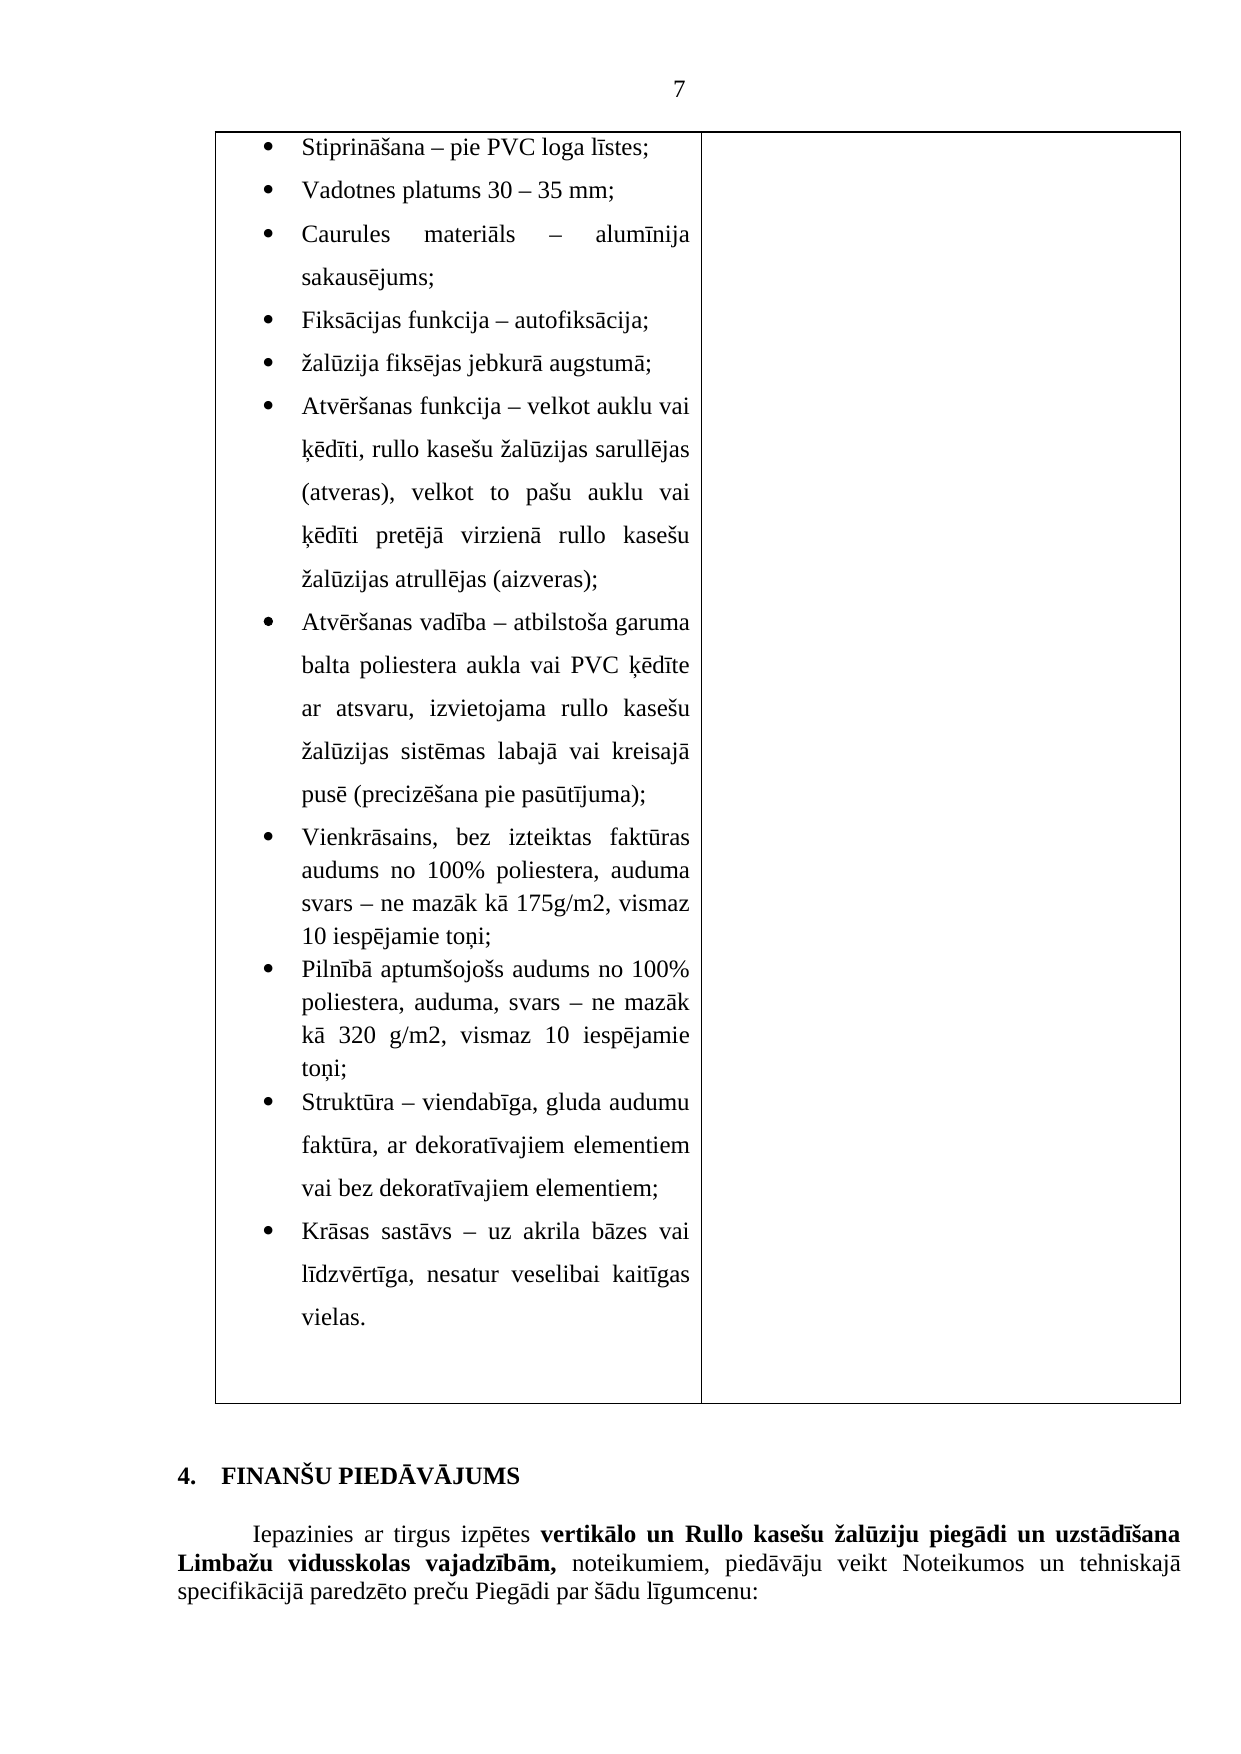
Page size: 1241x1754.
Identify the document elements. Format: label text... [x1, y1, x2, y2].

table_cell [216, 133, 701, 1403]
text Iepazinies ar tirgus izpētes vertikālo un Rullo kasešu žalūziju piegādi un uzstādīšana Limbažu vidusskolas vajadzībām, noteikumiem, piedāvāju veikt Noteikumos un tehniskajā specifikācijā paredzēto preču Piegādi par šādu līgumcenu: [177, 1519, 1181, 1605]
table_cell [702, 133, 1180, 1403]
list FINANŠU PIEDĀVĀJUMS [177, 1461, 1181, 1490]
